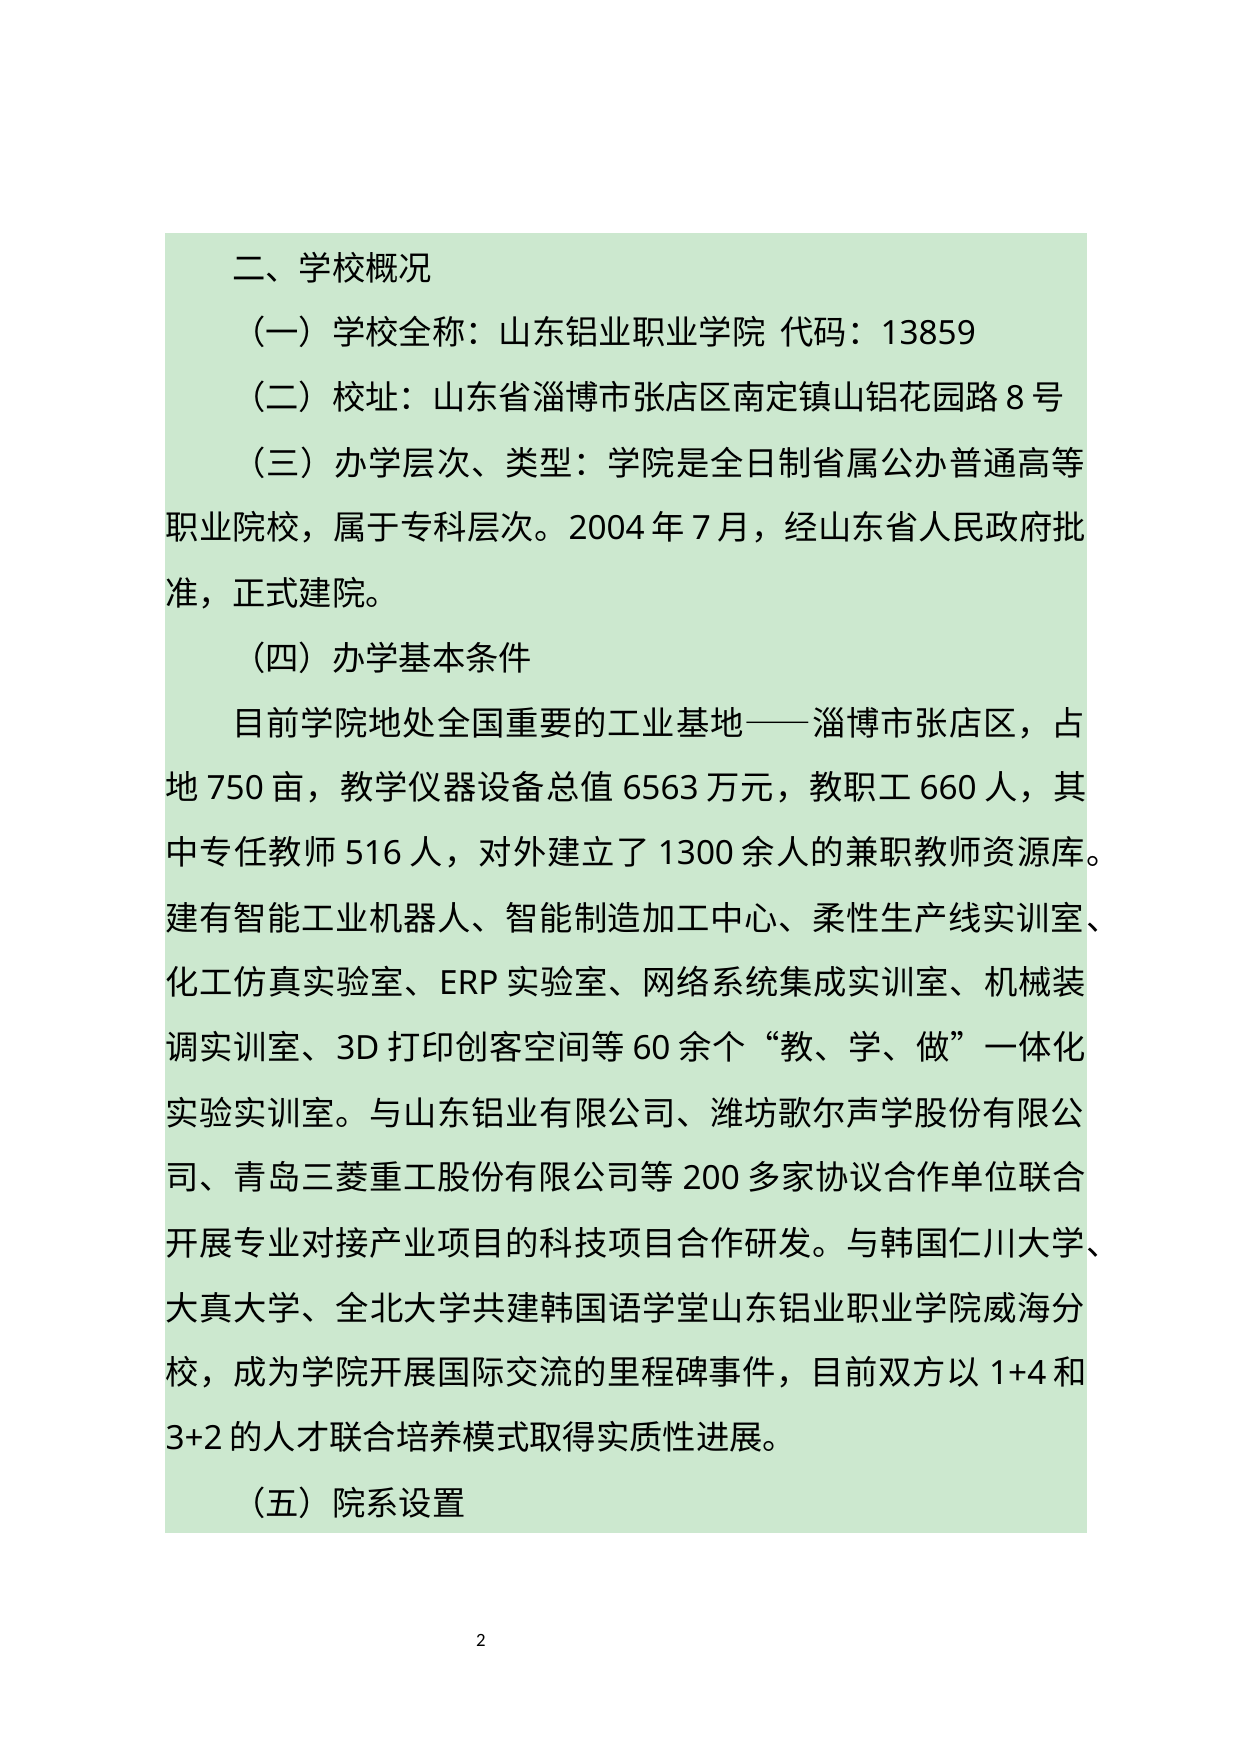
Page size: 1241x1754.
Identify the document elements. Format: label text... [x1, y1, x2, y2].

list 学校概况 [165, 233, 1087, 298]
text （三）办学层次、类型：学院是全日制省属公办普通高等职业院校，属于专科层次。2004年7月，经山东省人民政府批准，正式建院。 [165, 428, 1087, 623]
text （二）校址：山东省淄博市张店区南定镇山铝花园路8号 [165, 363, 1087, 428]
text （一）学校全称：山东铝业职业学院 代码：13859 [165, 298, 1087, 363]
text （五）院系设置 [165, 1468, 1087, 1533]
text 目前学院地处全国重要的工业基地——淄博市张店区，占地750亩，教学仪器设备总值6563万元，教职工660人，其中专任教师516人，对外建立了1300余人的兼职教师资源库。建有智能工业机器人、智能制造加工中心、柔性生产线实训室、化工仿真实验室、ERP实验室、网络系统集成实训室、机械装调实训室、3D打印创客空间等60余个“教、学、做”一体化实验实训室。与山东铝业有限公司、潍坊歌尔声学股份有限公司、青岛三菱重工股份有限公司等200多家协议合作单位联合开展专业对接产业项目的科技项目合作研发。与韩国仁川大学、大真大学、全北大学共建韩国语学堂山东铝业职业学院威海分校，成为学院开展国际交流的里程碑事件，目前双方以1+4和3+2的人才联合培养模式取得实质性进展。 [165, 688, 1087, 1468]
text （四）办学基本条件 [165, 623, 1087, 688]
